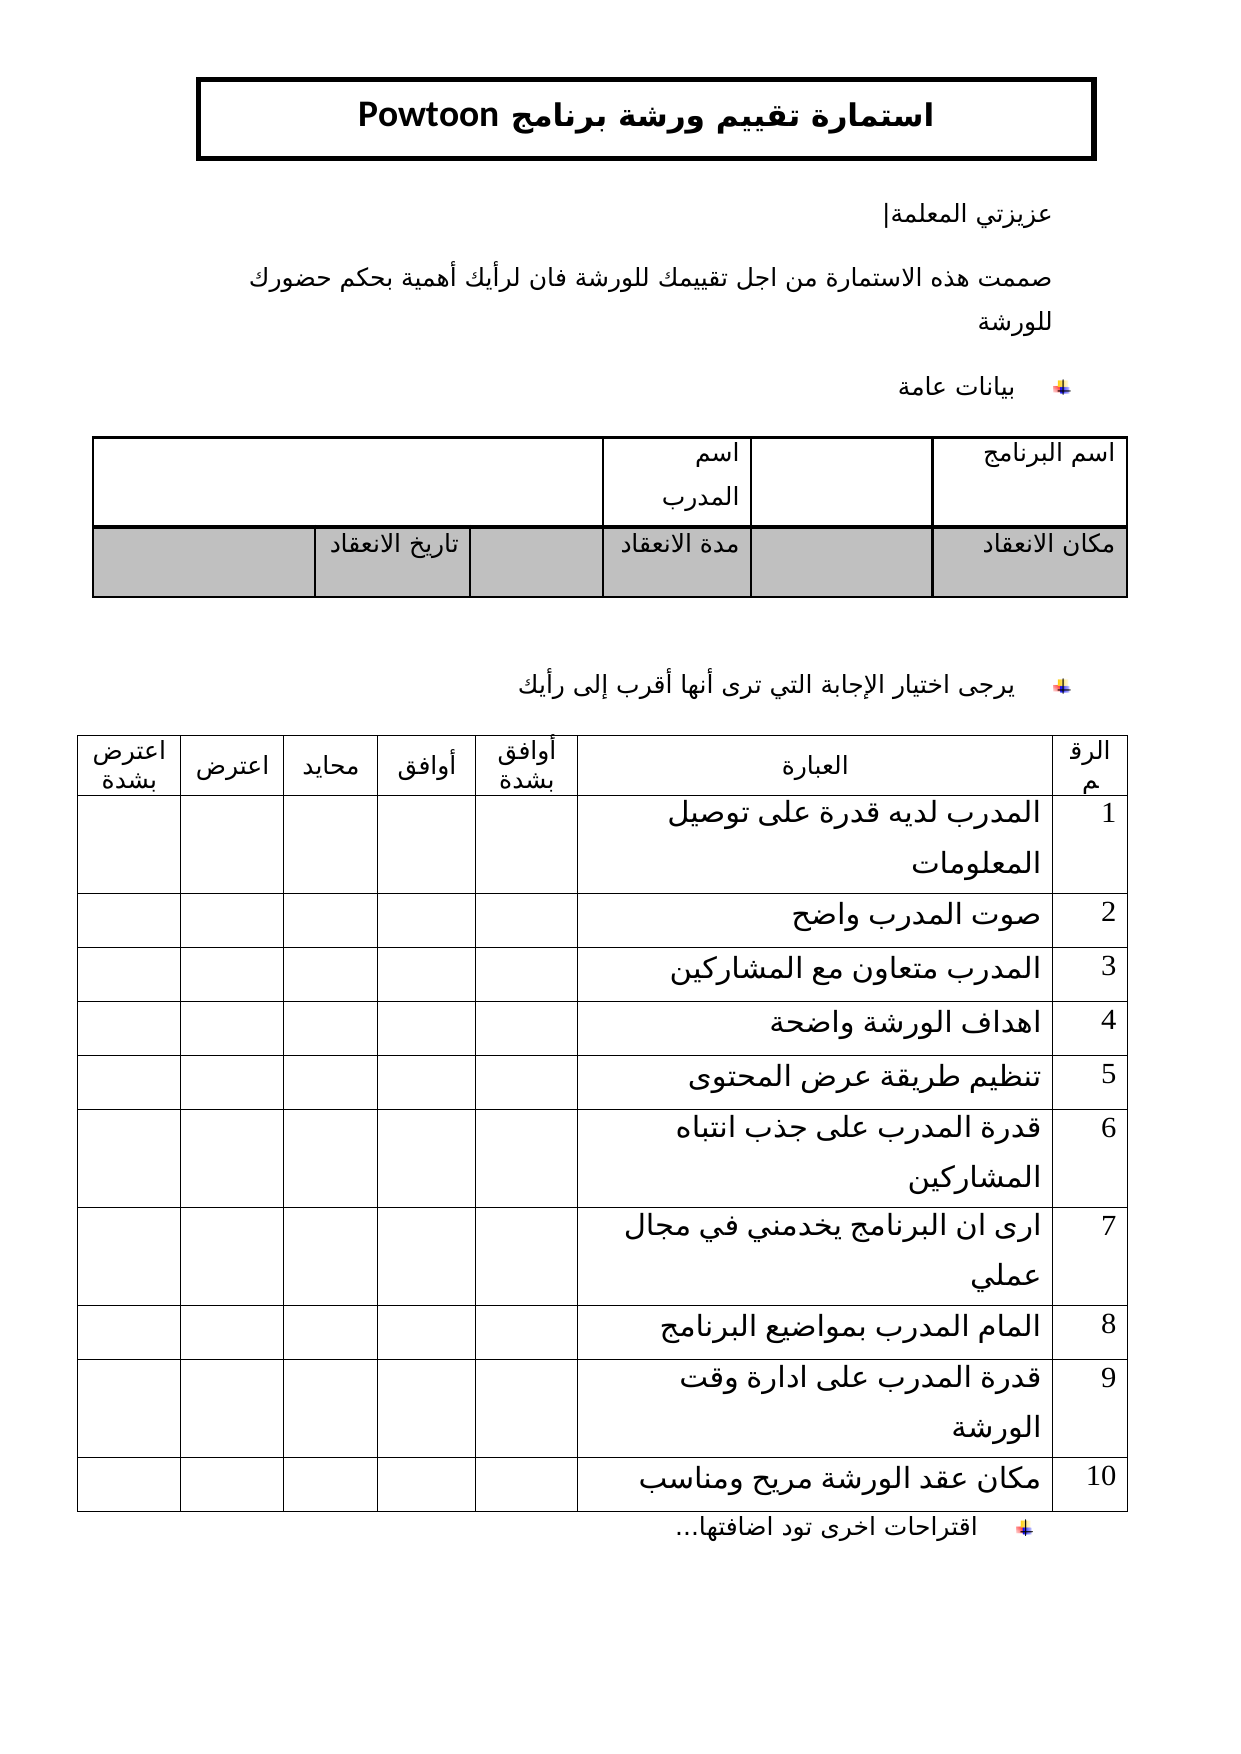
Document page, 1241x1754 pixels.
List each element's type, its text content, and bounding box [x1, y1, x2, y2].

table_cell تاريخ الانعقاد [316, 529, 469, 596]
table_cell [78, 1056, 180, 1109]
picture [1053, 378, 1071, 395]
text عزيزتي المعلمة| [187, 199, 1053, 228]
table_cell 10 [1053, 1458, 1127, 1511]
table_header [752, 439, 931, 524]
table_cell [471, 529, 602, 596]
table_cell [476, 1110, 577, 1207]
table_cell تنظيم طريقة عرض المحتوى [578, 1056, 1052, 1109]
table_cell [284, 1208, 377, 1305]
table_cell [476, 1208, 577, 1305]
table_cell [181, 1306, 283, 1359]
table_cell 3 [1053, 948, 1127, 1001]
table_cell [284, 948, 377, 1001]
table_cell 5 [1053, 1056, 1127, 1109]
table_cell ارى ان البرنامج يخدمني في مجال عملي [578, 1208, 1052, 1305]
list بيانات عامة [187, 372, 1053, 401]
table_cell [378, 1306, 475, 1359]
table_cell [181, 1458, 283, 1511]
table_cell [476, 894, 577, 947]
table_cell [378, 948, 475, 1001]
table_cell [181, 948, 283, 1001]
table_cell [752, 529, 931, 596]
table_header اسم المدرب [604, 439, 750, 524]
table_header أوافق [378, 736, 475, 794]
table_cell مكان الانعقاد [934, 529, 1126, 596]
table_cell [378, 1002, 475, 1055]
list اقتراحات اخرى تود اضافتها... [187, 1512, 1015, 1541]
table_cell المدرب لديه قدرة على توصيل المعلومات [578, 796, 1052, 893]
table_cell قدرة المدرب على ادارة وقت الورشة [578, 1360, 1052, 1457]
table_cell قدرة المدرب على جذب انتباه المشاركين [578, 1110, 1052, 1207]
table_cell [284, 1002, 377, 1055]
table_cell [378, 1056, 475, 1109]
table_cell [378, 1360, 475, 1457]
table_cell 1 [1053, 796, 1127, 893]
table_cell المام المدرب بمواضيع البرنامج [578, 1306, 1052, 1359]
table_cell [78, 894, 180, 947]
table_cell [78, 1360, 180, 1457]
table_cell [78, 1110, 180, 1207]
table_cell [181, 796, 283, 893]
list يرجى اختيار الإجابة التي ترى أنها أقرب إلى رأيك [187, 671, 1053, 700]
table_cell [476, 1360, 577, 1457]
table_cell [181, 894, 283, 947]
text صممت هذه الاستمارة من اجل تقييمك للورشة فان لرأيك أهمية بحكم حضورك للورشة [187, 263, 1053, 336]
table_cell [284, 1056, 377, 1109]
table_cell 7 [1053, 1208, 1127, 1305]
table_cell [181, 1208, 283, 1305]
table_cell [181, 1002, 283, 1055]
table_cell [284, 796, 377, 893]
table_header اعترض بشدة [78, 736, 180, 794]
table_cell [284, 894, 377, 947]
table_cell [378, 796, 475, 893]
table_cell 9 [1053, 1360, 1127, 1457]
table_header العبارة [578, 736, 1052, 794]
table_cell [476, 796, 577, 893]
table_cell [476, 1458, 577, 1511]
table_cell [476, 948, 577, 1001]
table_header اسم البرنامج [934, 439, 1126, 524]
table_cell [94, 529, 314, 596]
table_header الرقم [1053, 736, 1127, 794]
table_cell [378, 894, 475, 947]
table_cell اهداف الورشة واضحة [578, 1002, 1052, 1055]
table_header اعترض [181, 736, 283, 794]
table_cell [181, 1110, 283, 1207]
table_header [94, 439, 602, 524]
table_cell [181, 1360, 283, 1457]
table_cell [181, 1056, 283, 1109]
table_cell [378, 1110, 475, 1207]
table_cell [78, 1208, 180, 1305]
table_cell [284, 1110, 377, 1207]
picture [1053, 677, 1071, 694]
table_cell 4 [1053, 1002, 1127, 1055]
table_cell 8 [1053, 1306, 1127, 1359]
table_header أوافق بشدة [476, 736, 577, 794]
table_cell [284, 1306, 377, 1359]
table_cell [78, 948, 180, 1001]
table_cell [476, 1056, 577, 1109]
table_cell [378, 1458, 475, 1511]
table_cell مكان عقد الورشة مريح ومناسب [578, 1458, 1052, 1511]
table_cell [78, 1458, 180, 1511]
picture [1016, 1518, 1033, 1536]
table_cell مدة الانعقاد [604, 529, 750, 596]
table_cell [476, 1002, 577, 1055]
table_cell [476, 1306, 577, 1359]
table_cell [284, 1360, 377, 1457]
table_cell صوت المدرب واضح [578, 894, 1052, 947]
table_cell 6 [1053, 1110, 1127, 1207]
table_cell [284, 1458, 377, 1511]
table_cell [78, 1306, 180, 1359]
table_cell المدرب متعاون مع المشاركين [578, 948, 1052, 1001]
table_cell [78, 796, 180, 893]
table_header محايد [284, 736, 377, 794]
table_cell [378, 1208, 475, 1305]
table_cell [78, 1002, 180, 1055]
table_cell 2 [1053, 894, 1127, 947]
